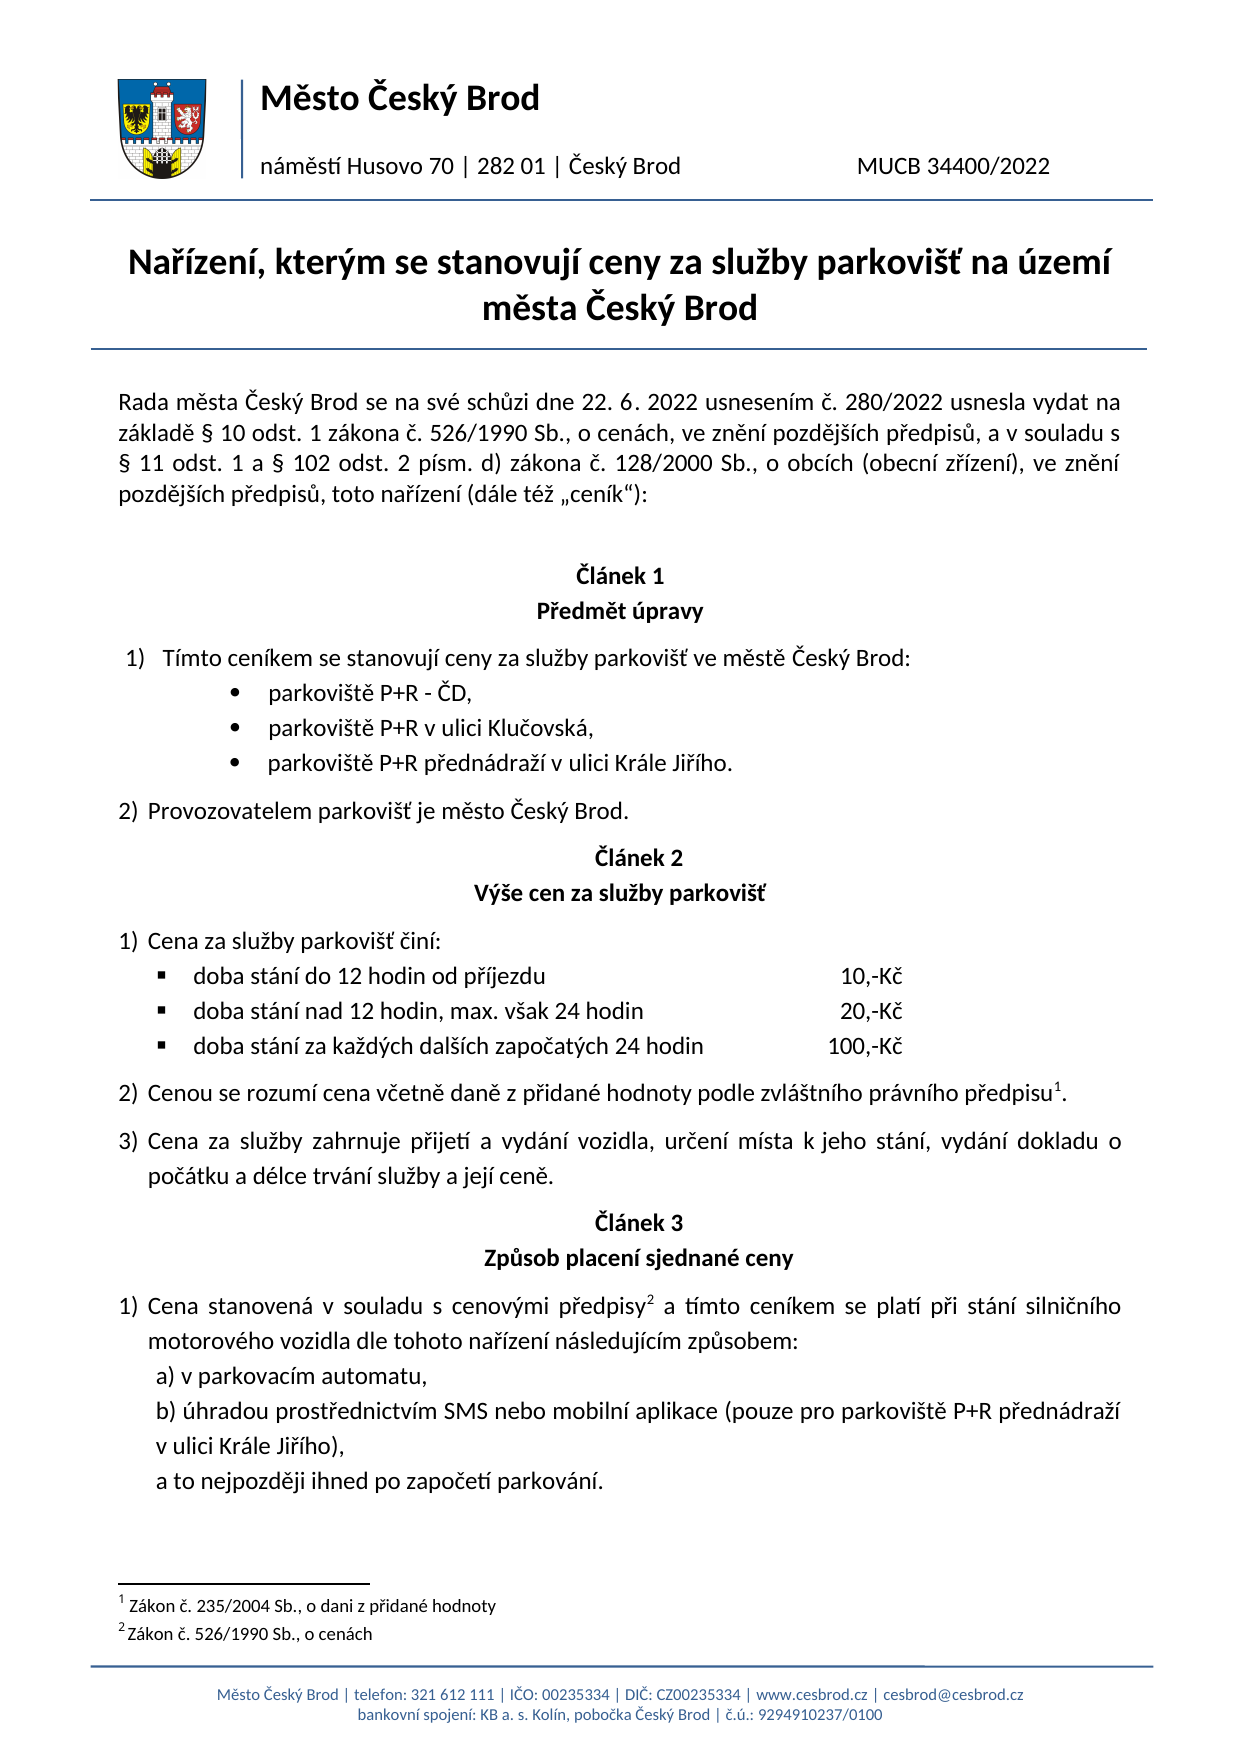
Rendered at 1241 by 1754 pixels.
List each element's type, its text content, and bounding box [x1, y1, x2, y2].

text 1) Cena stanovená v souladu s cenovými předpisy a tímto ceníkem se platí při stání silničního motorového vozidla dle tohoto nařízení následujícím způsobem: [118, 1290, 1122, 1356]
text 2) Cenou se rozumí cena včetně daně z přidané hodnoty podle zvláštního právního předpisu. [118, 1077, 1122, 1108]
list doba stání nad 12 hodin, max. však 24 hodin 20,-Kč [156, 995, 1122, 1026]
list parkoviště P+R - ČD, [231, 677, 1122, 708]
picture [117, 79, 207, 179]
list parkoviště P+R přednádraží v ulici Krále Jiřího. [230, 747, 1122, 778]
list doba stání do 12 hodin od příjezdu 10,-Kč [156, 960, 1122, 991]
text b) úhradou prostřednictvím SMS nebo mobilní aplikace (pouze pro parkoviště P+R přednádraží v ulici Krále Jiřího), [156, 1395, 1122, 1461]
text Výše cen za služby parkovišť [118, 877, 1122, 908]
text Rada města Český Brod se na své schůzi dne 22. 6. 2022 usnesením č. 280/2022 usnesla vydat na základě § 10 odst. 1 zákona č. 526/1990 Sb., o cenách, ve znění pozdějších předpisů, a v souladu s § 11 odst. 1 a § 102 odst. 2 písm. d) zákona č. 128/2000 Sb., o obcích (obecní zřízení), ve znění pozdějších předpisů, toto nařízení (dále též „ceník“): [118, 386, 1122, 508]
text Článek 1 [118, 560, 1122, 591]
text Článek 3 [156, 1207, 1122, 1238]
text a to nejpozději ihned po započetí parkování. [156, 1465, 1122, 1496]
list Cena za služby parkovišť činí: [118, 925, 1122, 956]
list doba stání za každých dalších započatých 24 hodin 100,-Kč [156, 1030, 1122, 1061]
text a) v parkovacím automatu, [156, 1360, 1122, 1391]
list Provozovatelem parkovišť je město Český Brod. [118, 795, 1122, 826]
list parkoviště P+R v ulici Klučovská, [231, 712, 1122, 743]
text 3) Cena za služby zahrnuje přijetí a vydání vozidla, určení místa k jeho stání, vydání dokladu o počátku a délce trvání služby a její ceně. [118, 1125, 1122, 1191]
text Způsob placení sjednané ceny [156, 1242, 1122, 1273]
text Článek 2 [156, 842, 1122, 873]
list Tímto ceníkem se stanovují ceny za služby parkovišť ve městě Český Brod: [125, 642, 1122, 673]
text Předmět úpravy [118, 595, 1122, 626]
